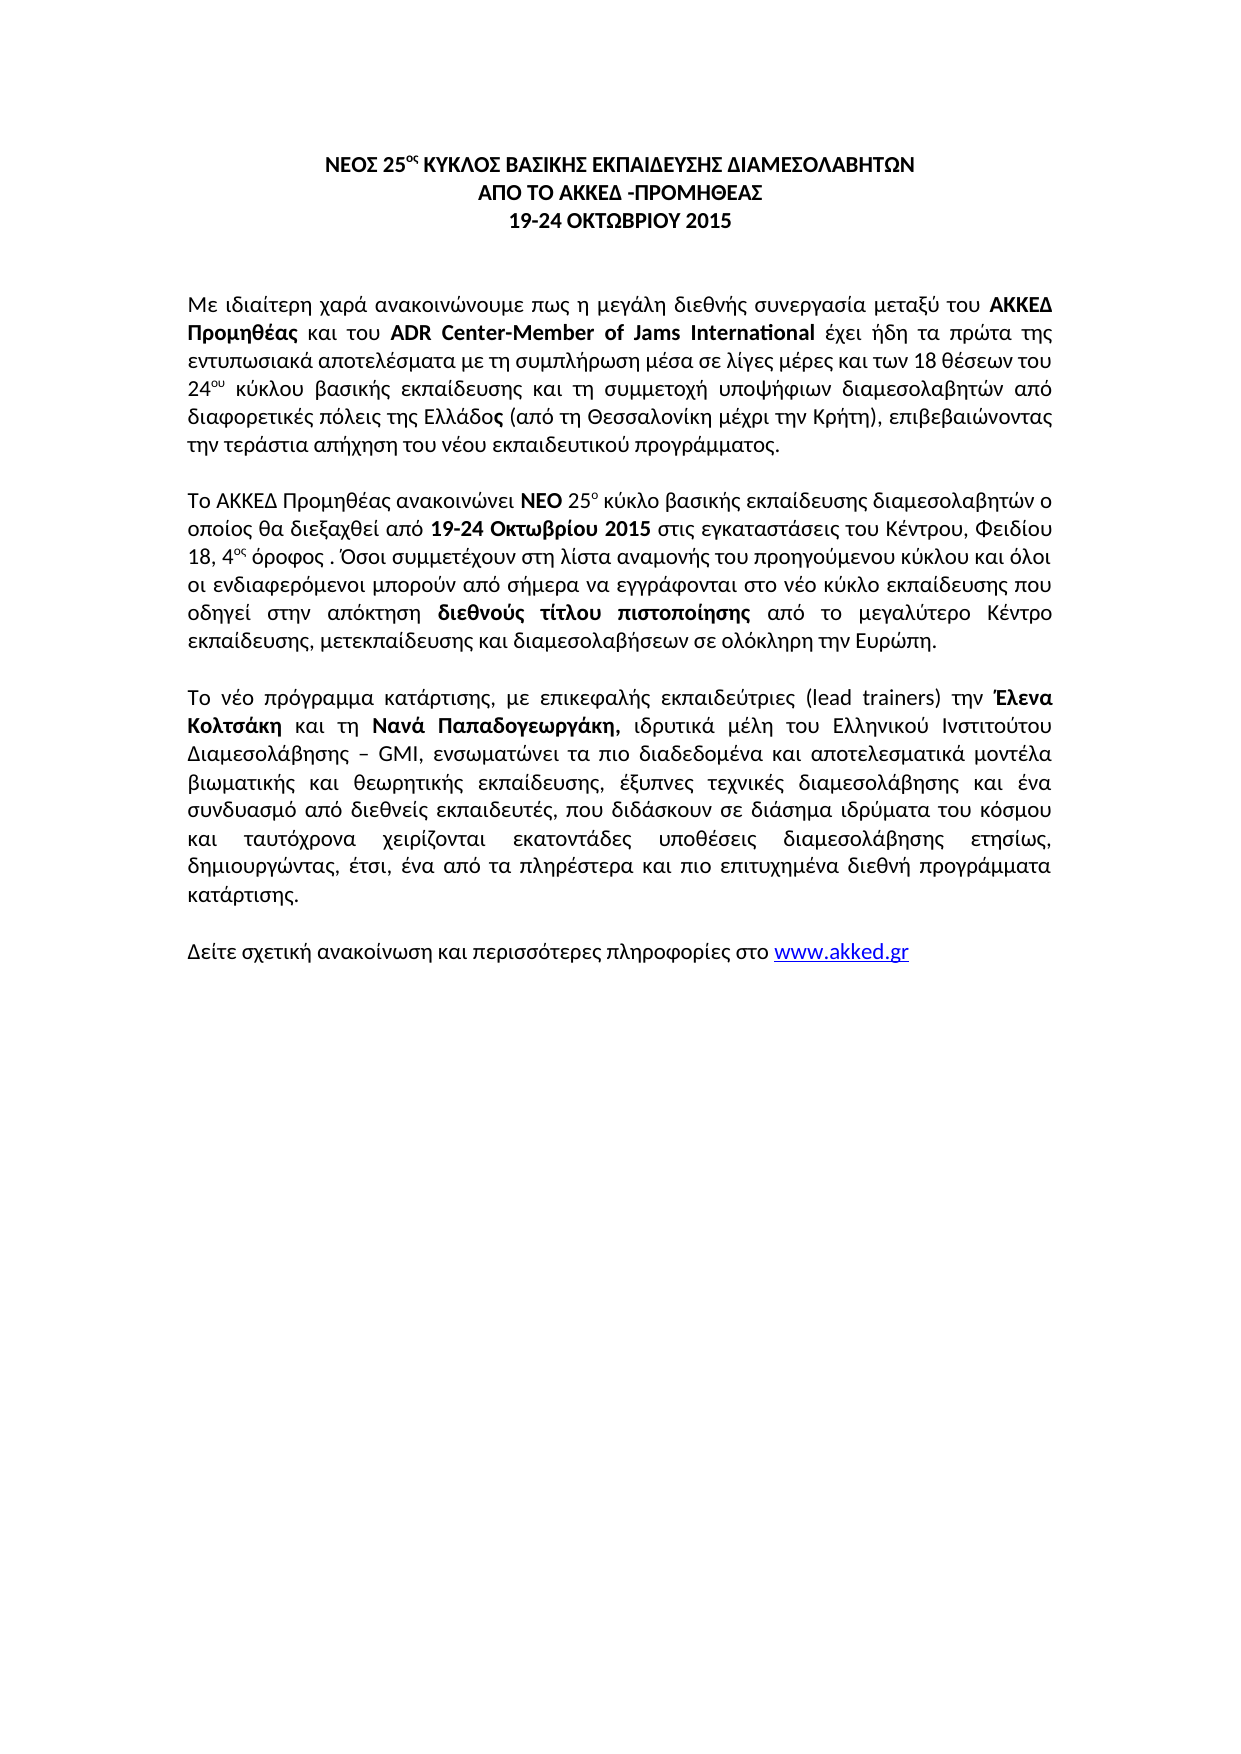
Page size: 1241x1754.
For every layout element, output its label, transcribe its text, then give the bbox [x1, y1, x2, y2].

text Δείτε σχετική ανακοίνωση και περισσότερες πληροφορίες στο www.akked.gr [187, 937, 1053, 965]
text ΝΕΟΣ 25ος ΚΥΚΛΟΣ ΒΑΣΙΚΗΣ ΕΚΠΑΙΔΕΥΣΗΣ ΔΙΑΜΕΣΟΛΑΒΗΤΩΝ [187, 150, 1053, 178]
text 19-24 ΟΚΤΩΒΡΙΟΥ 2015 [187, 206, 1053, 234]
text Το νέο πρόγραμμα κατάρτισης, με επικεφαλής εκπαιδεύτριες (lead trainers) την Έλενα Κολτσάκη και τη Νανά Παπαδογεωργάκη, ιδρυτικά μέλη του Ελληνικού Ινστιτούτου Διαμεσολάβησης – GMI, ενσωματώνει τα πιο διαδεδομένα και αποτελεσματικά μοντέλα βιωματικής και θεωρητικής εκπαίδευσης, έξυπνες τεχνικές διαμεσολάβησης και ένα συνδυασμό από διεθνείς εκπαιδευτές, που διδάσκουν σε διάσημα ιδρύματα του κόσμου και ταυτόχρονα χειρίζονται εκατοντάδες υποθέσεις διαμεσολάβησης ετησίως, δημιουργώντας, έτσι, ένα από τα πληρέστερα και πιο επιτυχημένα διεθνή προγράμματα κατάρτισης. [187, 683, 1053, 908]
text Το ΑΚΚΕΔ Προμηθέας ανακοινώνει ΝΕΟ 25ο κύκλο βασικής εκπαίδευσης διαμεσολαβητών ο οποίος θα διεξαχθεί από 19-24 Οκτωβρίου 2015 στις εγκαταστάσεις του Κέντρου, Φειδίου 18, 4ος όροφος . Όσοι συμμετέχουν στη λίστα αναμονής του προηγούμενου κύκλου και όλοι οι ενδιαφερόμενοι μπορούν από σήμερα να εγγράφονται στο νέο κύκλο εκπαίδευσης που οδηγεί στην απόκτηση διεθνούς τίτλου πιστοποίησης από το μεγαλύτερο Κέντρο εκπαίδευσης, μετεκπαίδευσης και διαμεσολαβήσεων σε ολόκληρη την Ευρώπη. [187, 486, 1053, 654]
text ΑΠΟ ΤΟ ΑΚΚΕΔ -ΠΡΟΜΗΘΕΑΣ [187, 178, 1053, 206]
text Με ιδιαίτερη χαρά ανακοινώνουμε πως η μεγάλη διεθνής συνεργασία μεταξύ του ΑΚΚΕΔ Προμηθέας και του ADR Center-Member of Jams International έχει ήδη τα πρώτα της εντυπωσιακά αποτελέσματα με τη συμπλήρωση μέσα σε λίγες μέρες και των 18 θέσεων του 24ου κύκλου βασικής εκπαίδευσης και τη συμμετοχή υποψήφιων διαμεσολαβητών από διαφορετικές πόλεις της Ελλάδος (από τη Θεσσαλονίκη μέχρι την Κρήτη), επιβεβαιώνοντας την τεράστια απήχηση του νέου εκπαιδευτικού προγράμματος. [187, 290, 1053, 458]
